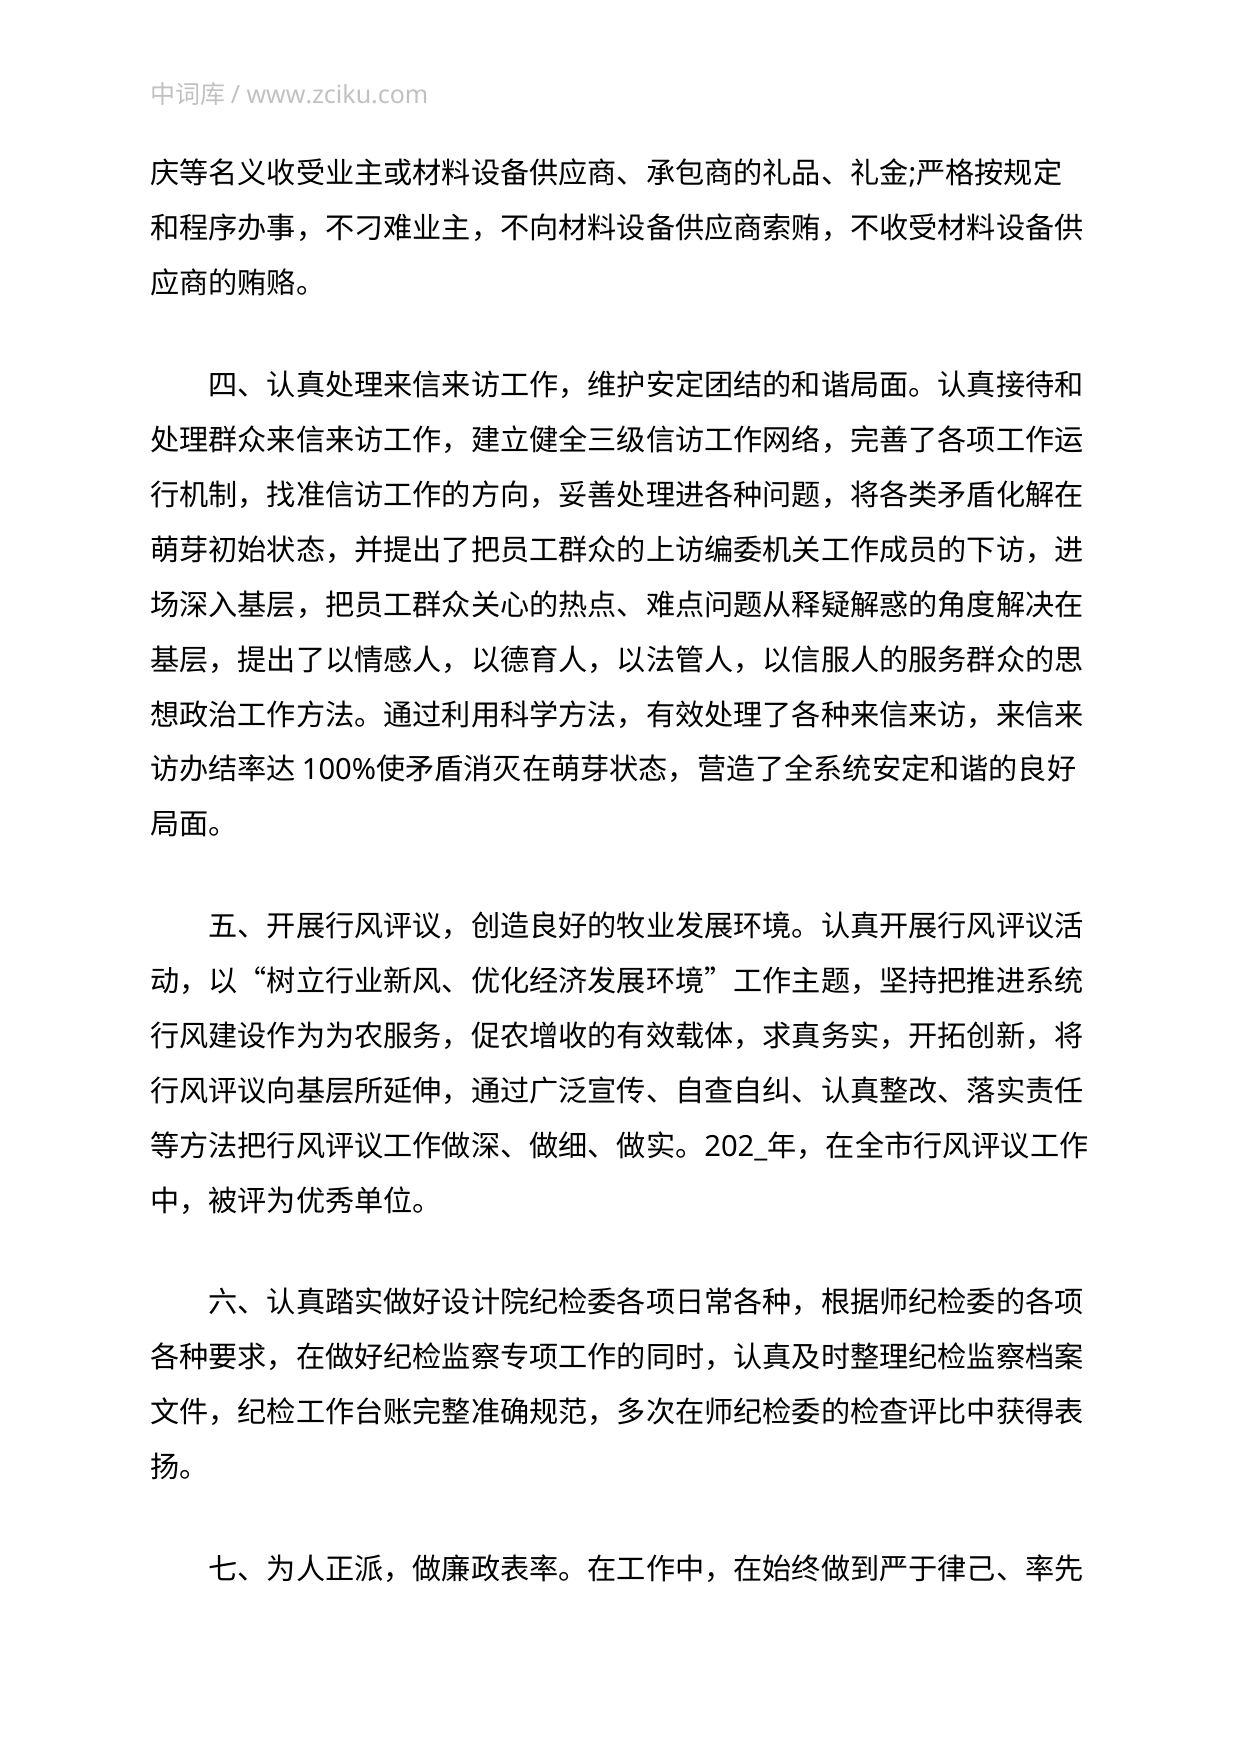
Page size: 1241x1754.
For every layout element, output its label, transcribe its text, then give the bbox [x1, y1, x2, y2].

text 四、认真处理来信来访工作，维护安定团结的和谐局面。认真接待和处理群众来信来访工作，建立健全三级信访工作网络，完善了各项工作运行机制，找准信访工作的方向，妥善处理进各种问题，将各类矛盾化解在萌芽初始状态，并提出了把员工群众的上访编委机关工作成员的下访，进场深入基层，把员工群众关心的热点、难点问题从释疑解惑的角度解决在基层，提出了以情感人，以德育人，以法管人，以信服人的服务群众的思想政治工作方法。通过利用科学方法，有效处理了各种来信来访，来信来访办结率达100%使矛盾消灭在萌芽状态，营造了全系统安定和谐的良好局面。 [150, 362, 1090, 843]
text 六、认真踏实做好设计院纪检委各项日常各种，根据师纪检委的各项各种要求，在做好纪检监察专项工作的同时，认真及时整理纪检监察档案文件，纪检工作台账完整准确规范，多次在师纪检委的检查评比中获得表扬。 [150, 1279, 1090, 1486]
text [150, 1546, 1090, 1588]
text 五、开展行风评议，创造良好的牧业发展环境。认真开展行风评议活动，以“树立行业新风、优化经济发展环境”工作主题，坚持把推进系统行风建设作为为农服务，促农增收的有效载体，求真务实，开拓创新，将行风评议向基层所延伸，通过广泛宣传、自查自纠、认真整改、落实责任等方法把行风评议工作做深、做细、做实。202_年，在全市行风评议工作中，被评为优秀单位。 [150, 903, 1090, 1219]
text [150, 150, 1090, 302]
